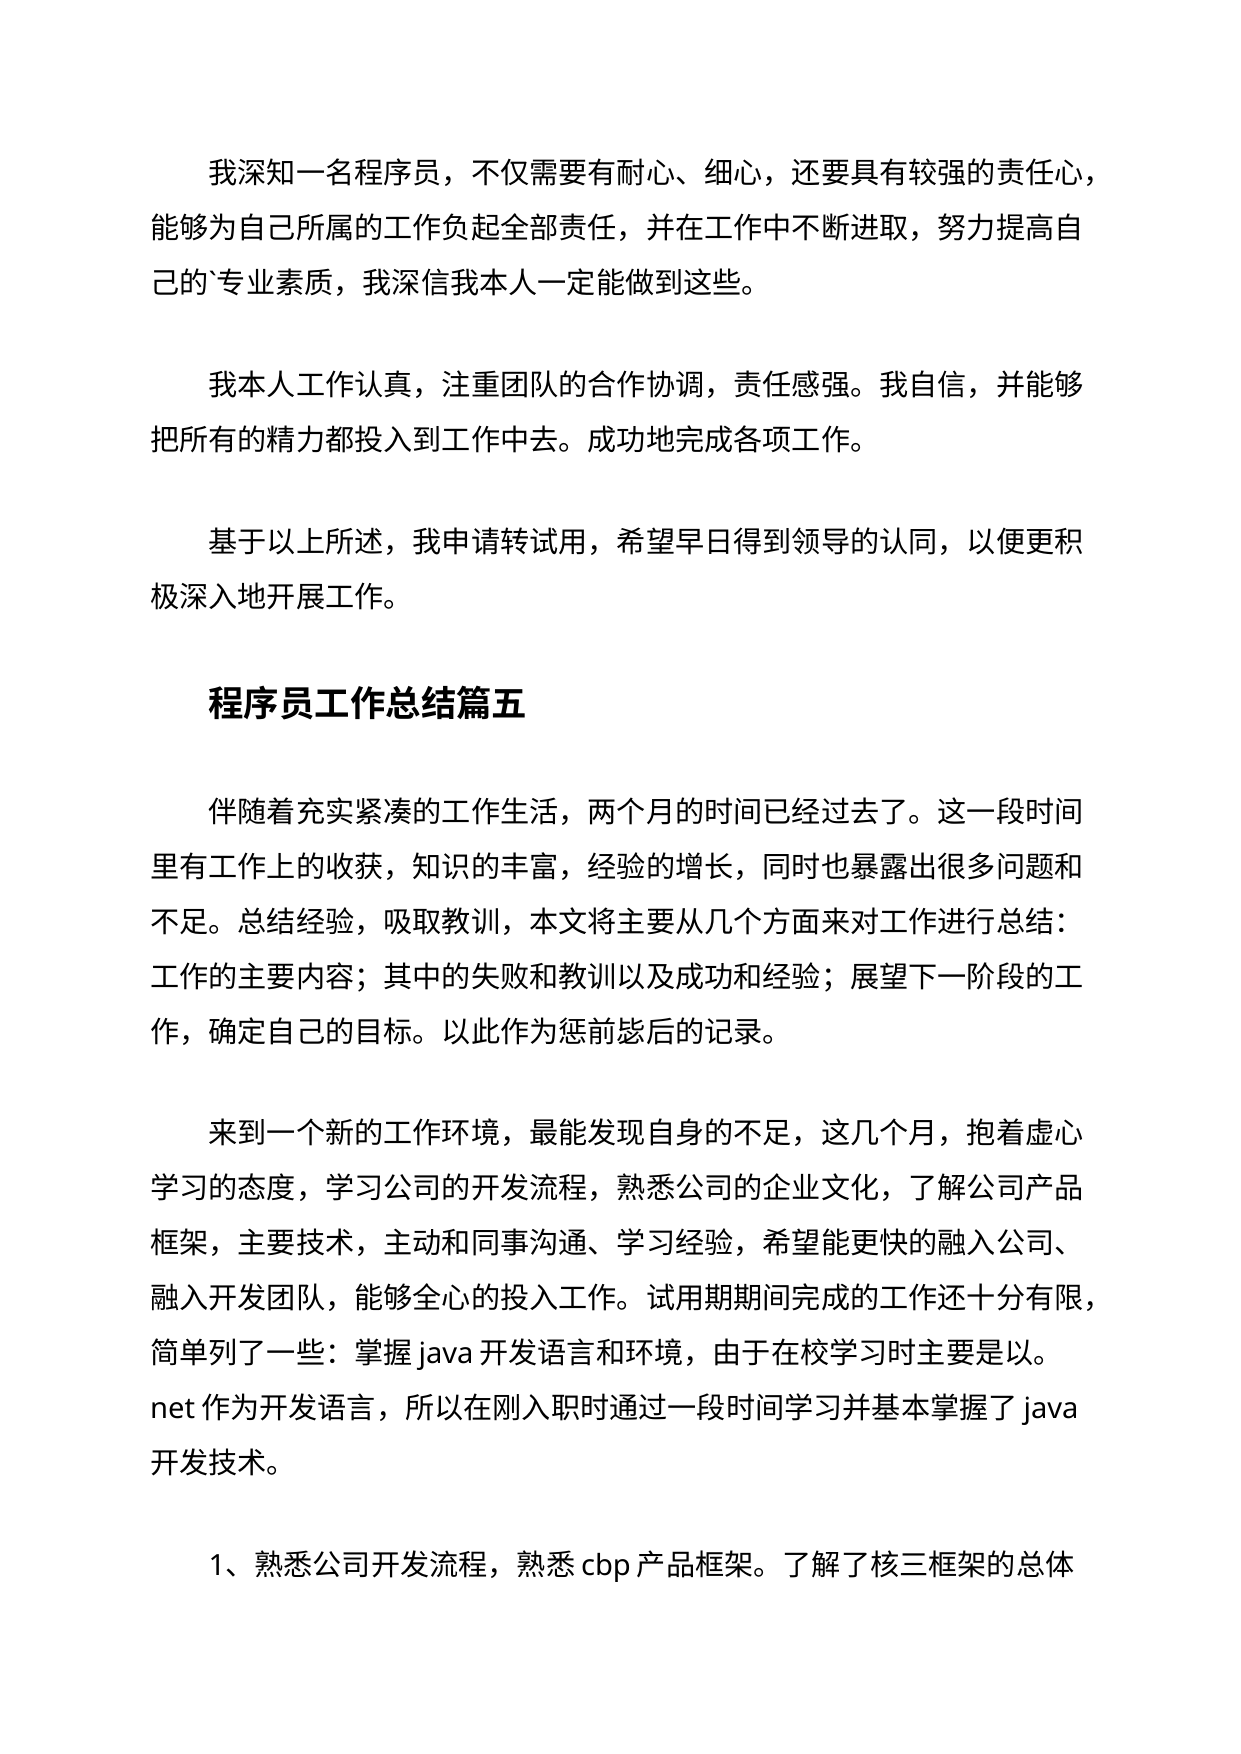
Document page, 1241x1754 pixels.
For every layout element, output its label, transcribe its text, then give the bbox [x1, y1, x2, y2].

text 来到一个新的工作环境，最能发现自身的不足，这几个月，抱着虚心学习的态度，学习公司的开发流程，熟悉公司的企业文化，了解公司产品框架，主要技术，主动和同事沟通、学习经验，希望能更快的融入公司、融入开发团队，能够全心的投入工作。试用期期间完成的工作还十分有限，简单列了一些：掌握java开发语言和环境，由于在校学习时主要是以。net作为开发语言，所以在刚入职时通过一段时间学习并基本掌握了java开发技术。 [150, 1110, 1090, 1482]
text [150, 1541, 1090, 1584]
text 基于以上所述，我申请转试用，希望早日得到领导的认同，以便更积极深入地开展工作。 [150, 518, 1090, 616]
text 我深知一名程序员，不仅需要有耐心、细心，还要具有较强的责任心，能够为自己所属的工作负起全部责任，并在工作中不断进取，努力提高自己的`专业素质，我深信我本人一定能做到这些。 [150, 150, 1090, 302]
text 我本人工作认真，注重团队的合作协调，责任感强。我自信，并能够把所有的精力都投入到工作中去。成功地完成各项工作。 [150, 362, 1090, 459]
text 程序员工作总结篇五 [150, 675, 1090, 726]
text 伴随着充实紧凑的工作生活，两个月的时间已经过去了。这一段时间里有工作上的收获，知识的丰富，经验的增长，同时也暴露出很多问题和不足。总结经验，吸取教训，本文将主要从几个方面来对工作进行总结：工作的主要内容；其中的失败和教训以及成功和经验；展望下一阶段的工作，确定自己的目标。以此作为惩前毖后的记录。 [150, 788, 1090, 1050]
